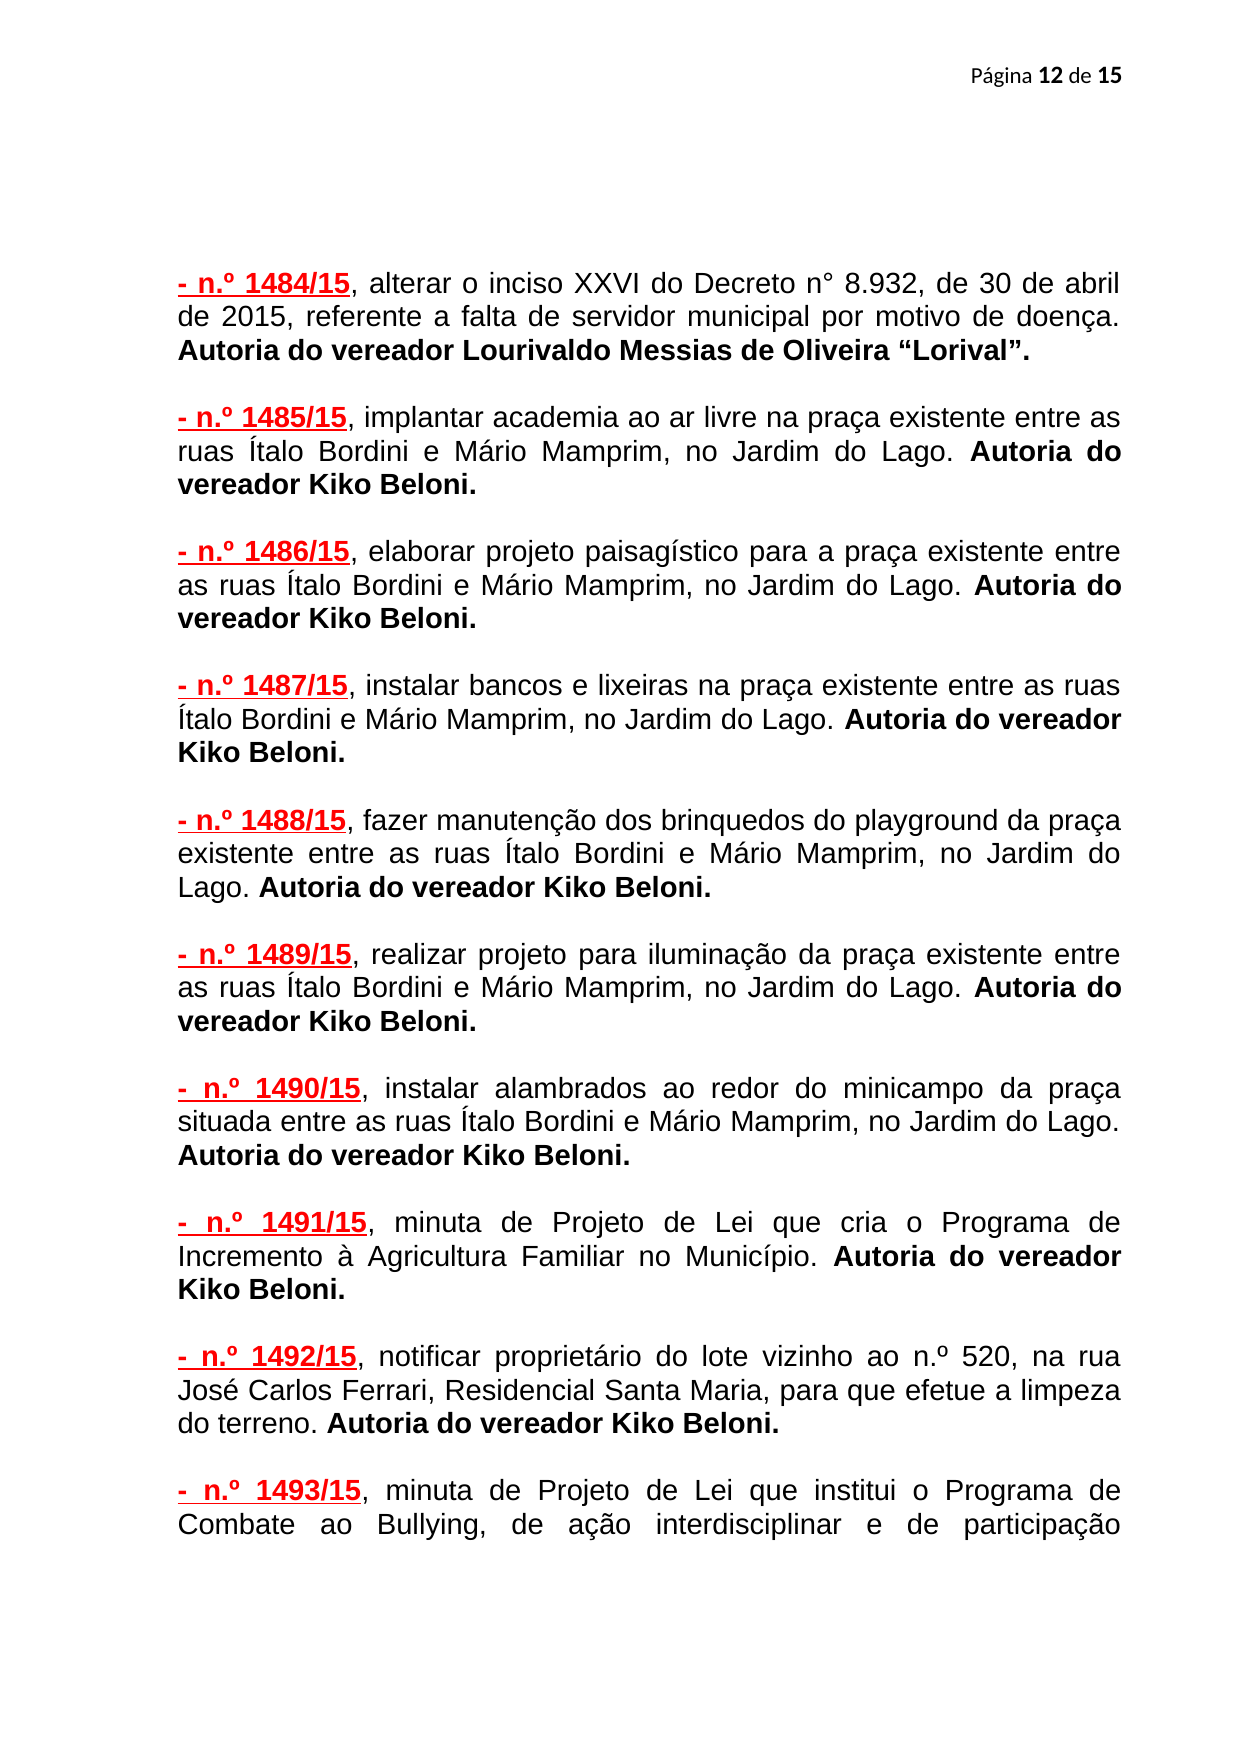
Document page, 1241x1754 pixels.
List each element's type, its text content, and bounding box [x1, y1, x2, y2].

text - n.º 1487/15, instalar bancos e lixeiras na praça existente entre as ruas Ítalo Bordini e Mário Mamprim, no Jardim do Lago. Autoria do vereador Kiko Beloni. [177, 668, 1122, 769]
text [177, 1473, 1122, 1540]
text - n.º 1484/15, alterar o inciso XXVI do Decreto n° 8.932, de 30 de abril de 2015, referente a falta de servidor municipal por motivo de doença. Autoria do vereador Lourivaldo Messias de Oliveira “Lorival”. [177, 266, 1122, 366]
text - n.º 1485/15, implantar academia ao ar livre na praça existente entre as ruas Ítalo Bordini e Mário Mamprim, no Jardim do Lago. Autoria do vereador Kiko Beloni. [177, 400, 1122, 501]
text - n.º 1492/15, notificar proprietário do lote vizinho ao n.º 520, na rua José Carlos Ferrari, Residencial Santa Maria, para que efetue a limpeza do terreno. Autoria do vereador Kiko Beloni. [177, 1339, 1122, 1440]
text - n.º 1490/15, instalar alambrados ao redor do minicampo da praça situada entre as ruas Ítalo Bordini e Mário Mamprim, no Jardim do Lago. Autoria do vereador Kiko Beloni. [177, 1071, 1122, 1171]
text - n.º 1488/15, fazer manutenção dos brinquedos do playground da praça existente entre as ruas Ítalo Bordini e Mário Mamprim, no Jardim do Lago. Autoria do vereador Kiko Beloni. [177, 802, 1122, 903]
text - n.º 1486/15, elaborar projeto paisagístico para a praça existente entre as ruas Ítalo Bordini e Mário Mamprim, no Jardim do Lago. Autoria do vereador Kiko Beloni. [177, 534, 1122, 635]
text - n.º 1491/15, minuta de Projeto de Lei que cria o Programa de Incremento à Agricultura Familiar no Município. Autoria do vereador Kiko Beloni. [177, 1205, 1122, 1306]
text - n.º 1489/15, realizar projeto para iluminação da praça existente entre as ruas Ítalo Bordini e Mário Mamprim, no Jardim do Lago. Autoria do vereador Kiko Beloni. [177, 937, 1122, 1037]
